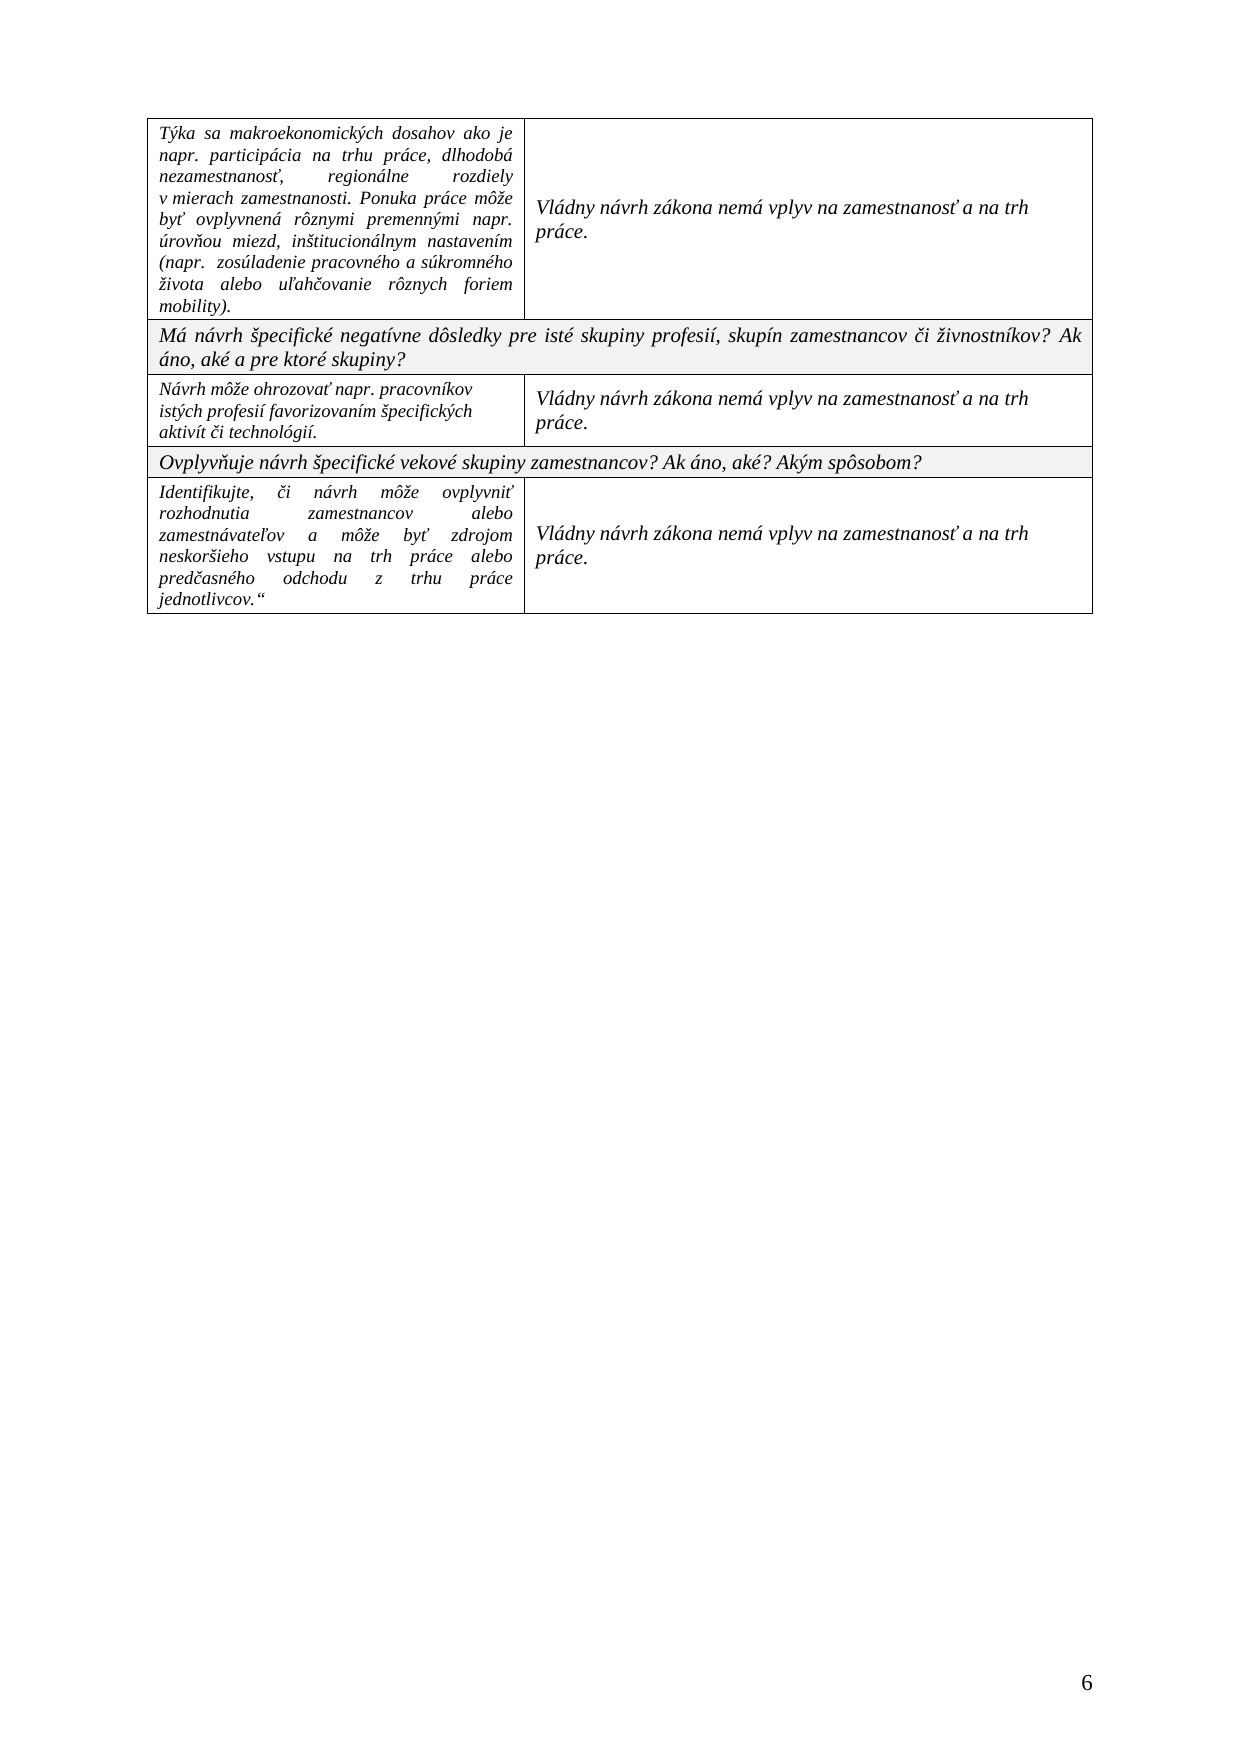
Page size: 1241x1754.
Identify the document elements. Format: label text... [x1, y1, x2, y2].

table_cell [525, 119, 1092, 319]
table_cell Návrh môže ohrozovať napr. pracovníkov istých profesií favorizovaním špecifických aktivít či technológií. [148, 375, 524, 446]
table_cell Vládny návrh zákona nemá vplyv na zamestnanosť a na trh práce. [525, 375, 1092, 446]
table_cell Týka sa makroekonomických dosahov ako je napr. participácia na trhu práce, dlhodobá nezamestnanosť, regionálne rozdiely v mierach zamestnanosti. Ponuka práce môže byť ovplyvnená rôznymi premennými napr. úrovňou miezd, inštitucionálnym nastavením (napr. zosúladenie pracovného a súkromného života alebo uľahčovanie rôznych foriem mobility). [148, 119, 524, 319]
table_cell Má návrh špecifické negatívne dôsledky pre isté skupiny profesií, skupín zamestnancov či živnostníkov? Ak áno, aké a pre ktoré skupiny? [148, 320, 1092, 374]
table_cell Vládny návrh zákona nemá vplyv na zamestnanosť a na trh práce. [525, 478, 1092, 613]
table_cell Identifikujte, či návrh môže ovplyvniť rozhodnutia zamestnancov alebo zamestnávateľov a môže byť zdrojom neskoršieho vstupu na trh práce alebo predčasného odchodu z trhu práce jednotlivcov.“ [148, 478, 524, 613]
table_cell Ovplyvňuje návrh špecifické vekové skupiny zamestnancov? Ak áno, aké? Akým spôsobom? [148, 447, 1092, 477]
